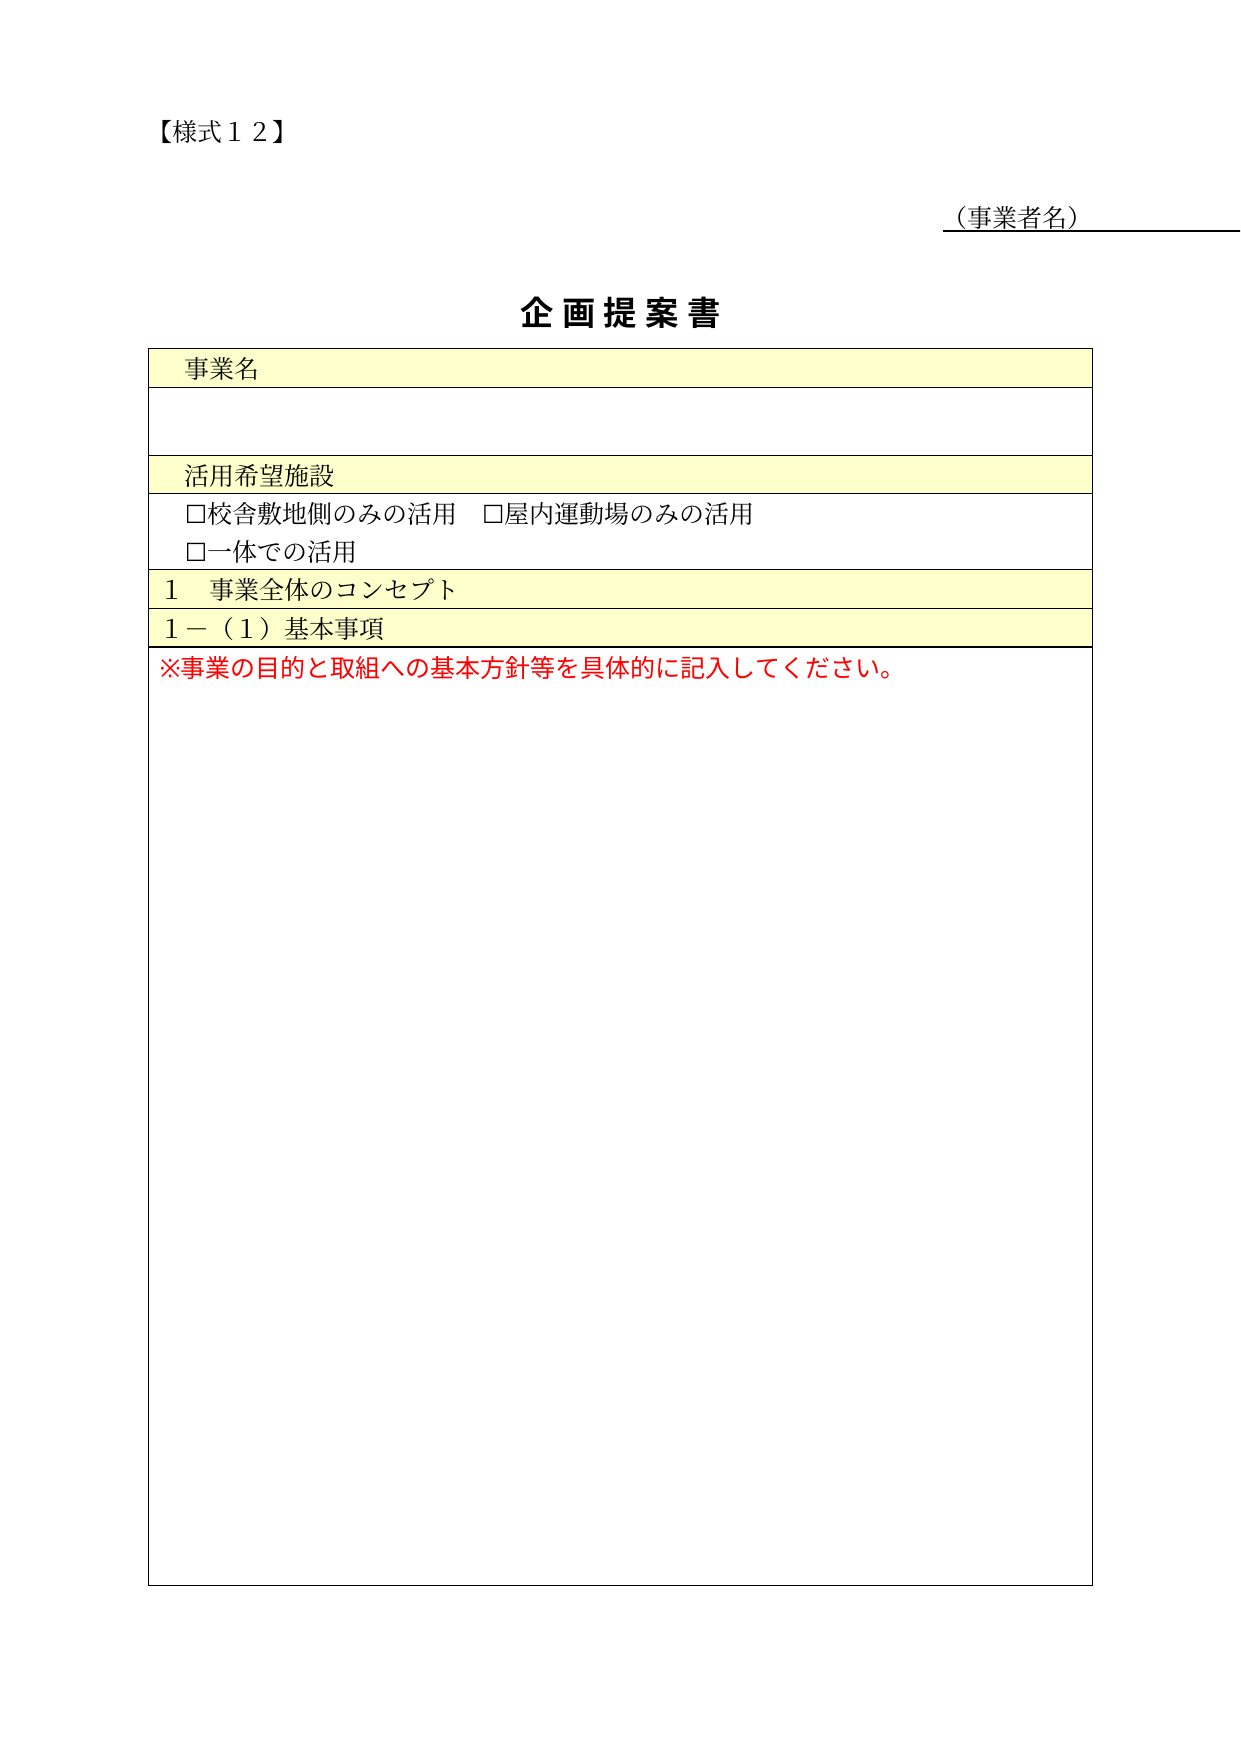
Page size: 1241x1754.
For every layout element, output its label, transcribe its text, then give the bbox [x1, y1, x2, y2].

table_cell 活用希望施設 [149, 456, 1092, 493]
text （事業者名） [148, 198, 1092, 236]
table_cell [149, 388, 1092, 455]
text 企画提案書 [148, 273, 1092, 348]
table_cell １－（１）基本事項 [149, 609, 1092, 646]
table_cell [149, 648, 1092, 1585]
table_cell 校舎敷地側のみの活用 屋内運動場のみの活用 一体での活用 [149, 494, 1092, 569]
table_cell １ 事業全体のコンセプト [149, 570, 1092, 608]
table_header 事業名 [149, 349, 1092, 387]
